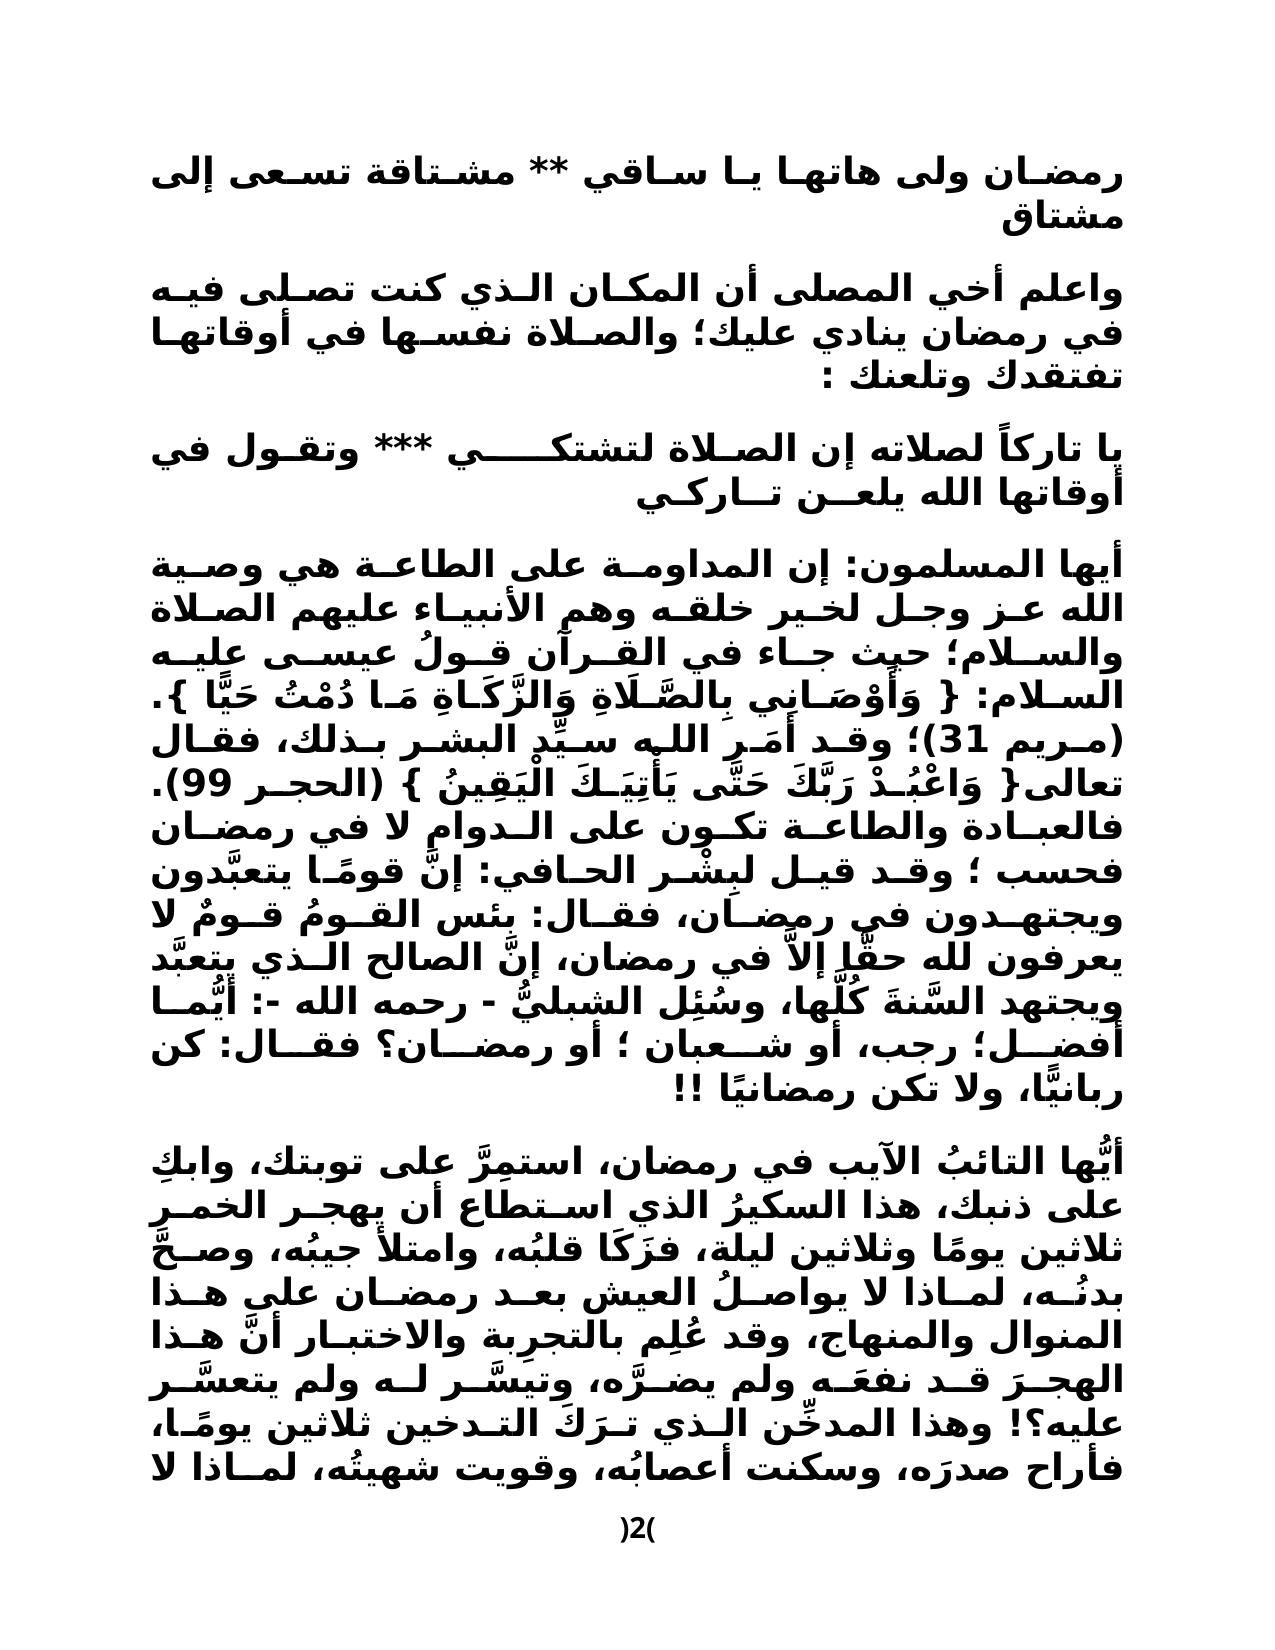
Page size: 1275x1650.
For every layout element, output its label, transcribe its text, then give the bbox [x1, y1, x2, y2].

text واعلم أخي المصلى أن المكان الذي كنت تصلى فيه في رمضان ينادي عليك؛ والصلاة نفسها في أوقاتها تفتقدك وتلعنك : [150, 266, 1125, 397]
text أيها المسلمون: إن المداومة على الطاعة هي وصية الله عز وجل لخير خلقه وهم الأنبياء عليهم الصلاة والسلام؛ حيث جاء في القرآن قولُ عيسى عليه السلام: { وَأَوْصَانِي بِالصَّلَاةِ وَالزَّكَاةِ مَا دُمْتُ حَيًّا }.(مريم 31)؛ وقد أمَر الله سيِّد البشر بذلك، فقال تعالى{ وَاعْبُدْ رَبَّكَ حَتَّى يَأْتِيَكَ الْيَقِينُ } (الحجر 99). فالعبادة والطاعة تكون على الدوام لا في رمضان فحسب ؛ وقد قيل لبِشْر الحافي: إنَّ قومًا يتعبَّدون ويجتهدون في رمضان، فقال: بئس القومُ قومٌ لا يعرفون لله حقًّا إلاَّ في رمضان، إنَّ الصالح الذي يتعبَّد ويجتهد السَّنةَ كُلَّها، وسُئِل الشبليُّ - رحمه الله -: أيُّما أفضل؛ رجب، أو شعبان ؛ أو رمضان؟ فقال: كن ربانيًّا، ولا تكن رمضانيًا !! [150, 543, 1125, 1110]
text رمضان ولى هاتها يا ساقي ** مشتاقة تسعى إلى مشتاق [150, 150, 1125, 237]
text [150, 1139, 1125, 1489]
text يا تاركاً لصلاته إن الصلاة لتشتكــــي *** وتقول في أوقاتها الله يلعــن تــاركـي [150, 427, 1125, 514]
